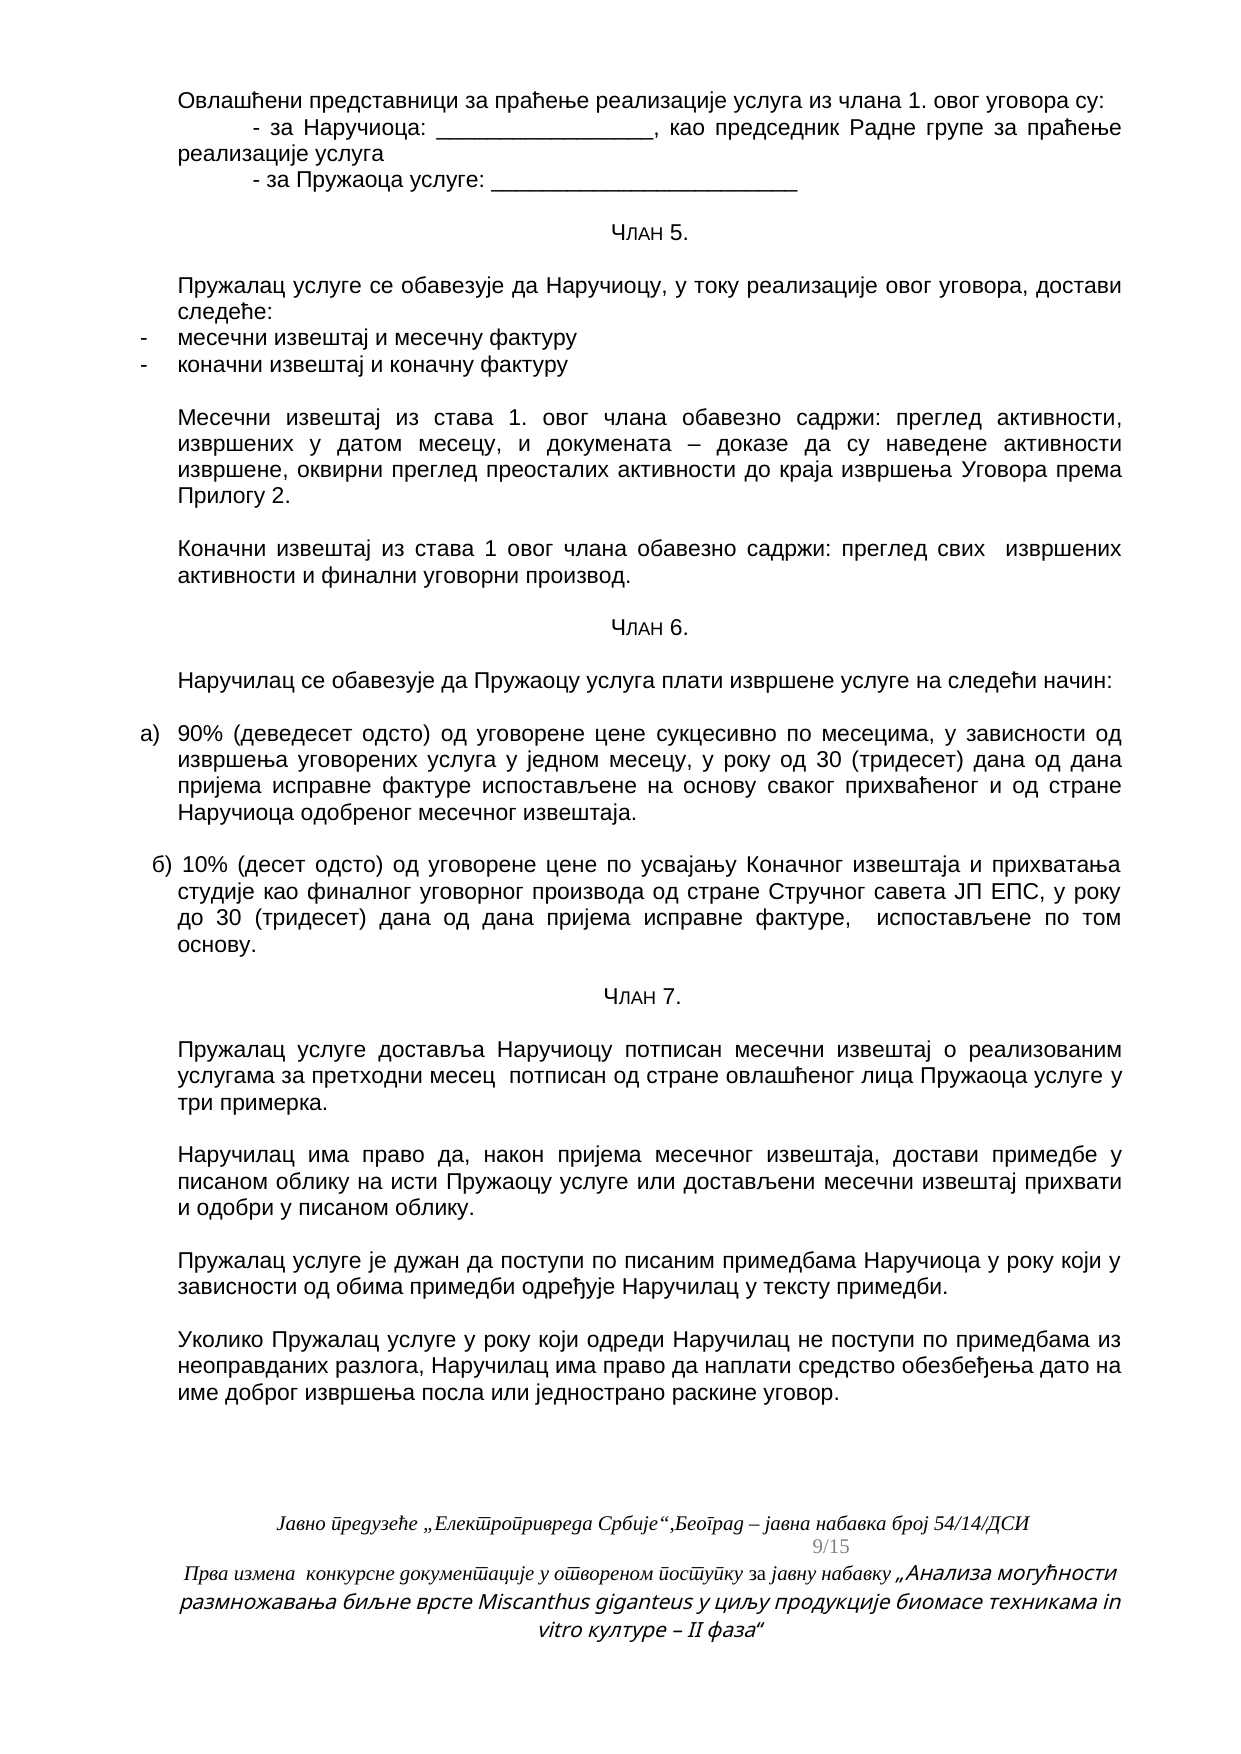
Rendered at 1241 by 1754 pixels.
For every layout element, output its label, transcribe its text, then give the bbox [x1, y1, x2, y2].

text Наручилац се обавезује да Пружаоцу услуга плати извршене услуге на следећи начин: [177, 667, 1122, 693]
text Коначни извештај из става 1 овог члана обавезно садржи: преглед свих извршених активности и финални уговорни производ. [177, 535, 1122, 588]
text Наручилац има право да, након пријема месечног извештаја, достави примедбе у писаном облику на исти Пружаоцу услуге или достављени месечни извештај прихвати и одобри у писаном облику. [177, 1141, 1122, 1220]
text Члан 5. [177, 219, 1122, 245]
text Овлашћени представници за праћење реализације услуга из члана 1. овог уговора су: [177, 87, 1122, 113]
text Члан 7. [162, 983, 1122, 1009]
text - за Наручиоца: _________________, као председник Радне групе за праћење реализације услуга [177, 113, 1122, 166]
text Пружалац услуге доставља Наручиоцу потписан месечни извештај о реализованим услугама за претходни месец потписан од стране овлашћеног лица Пружаоца услуге у три примерка. [177, 1036, 1122, 1115]
text Месечни извештај из става 1. овог члана обавезно садржи: преглед активности, извршених у датом месецу, и докумената – доказе да су наведене активности извршене, оквирни преглед преосталих активности до краја извршења Уговора према Прилогу 2. [177, 403, 1122, 509]
text Уколико Пружалац услуге у року који одреди Наручилац не поступи по примедбама из неоправданих разлога, Наручилац има право да наплати средство обезбеђења дато на име доброг извршења посла или једнострано раскине уговор. [177, 1326, 1122, 1405]
list коначни извештај и коначну фактуру [140, 351, 1122, 377]
text Пружалац услуге се обавезује да Наручиоцу, у току реализације овог уговора, достави следеће: [177, 272, 1122, 324]
list месечни извештај и месечну фактуру [140, 324, 1122, 351]
text - за Пружаоца услуге: ________________________ [177, 166, 1122, 193]
text Члан 6. [177, 614, 1122, 641]
list 90% (деведесет одсто) од уговорене цене сукцесивно по месецима, у зависности од извршења уговорених услуга у једном месецу, у року од 30 (тридесет) дана од дана пријема исправне фактуре испостављене на основу сваког прихваћеног и од стране Наручиоца одобреног месечног извештаја. [140, 720, 1122, 825]
text Пружалац услуге је дужан да поступи по писаним примедбама Наручиоца у року који у зависности од обима примедби одређује Наручилац у тексту примедби. [177, 1247, 1122, 1299]
text б) 10% (десет одсто) од уговорене цене по усвајању Коначног извештаја и прихватања студије као финалног уговорног производа од стране Стручног савета ЈП ЕПС, у року до 30 (тридесет) дана од дана пријема исправне фактуре, испостављене по том основу. [133, 851, 1122, 957]
